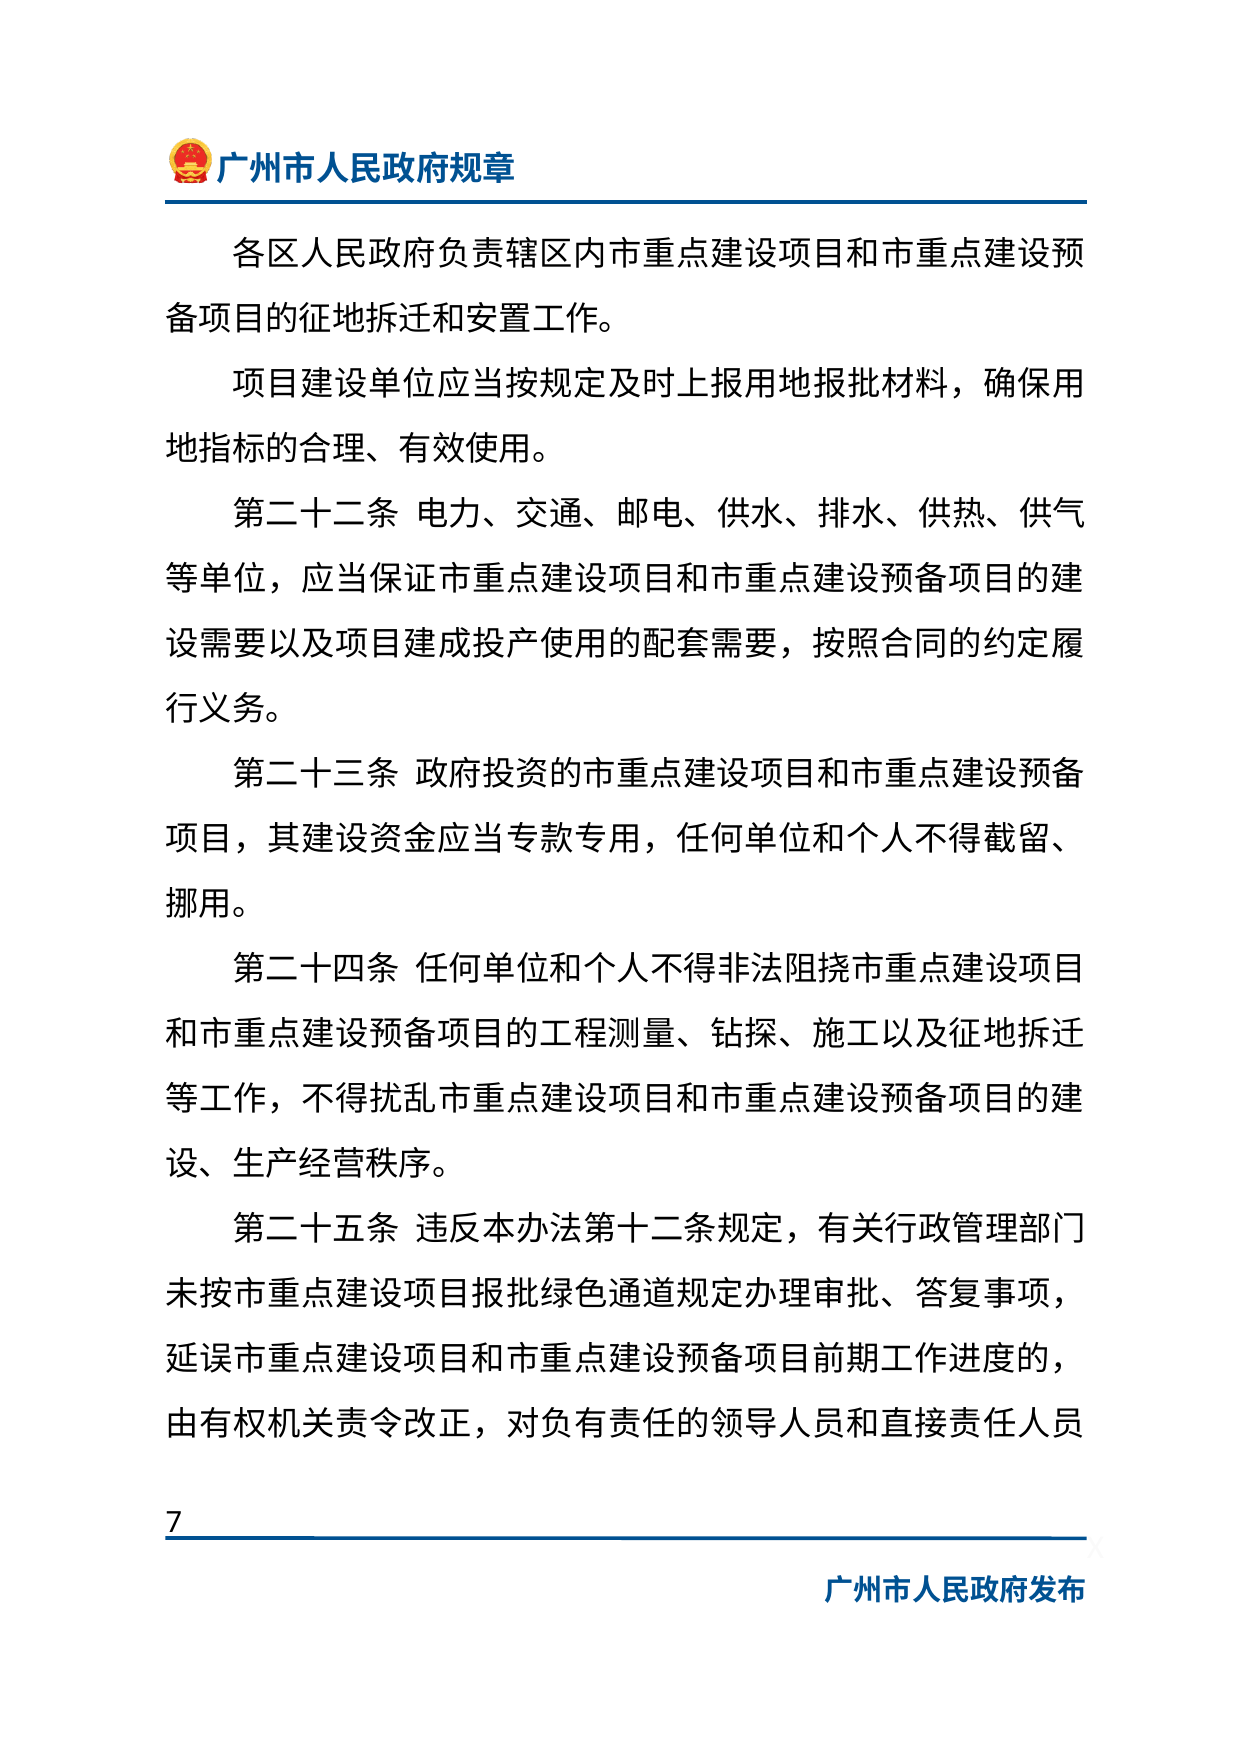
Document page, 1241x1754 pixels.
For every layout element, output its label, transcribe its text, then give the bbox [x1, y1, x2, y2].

text 第二十四条 任何单位和个人不得非法阻挠市重点建设项目和市重点建设预备项目的工程测量、钻探、施工以及征地拆迁等工作，不得扰乱市重点建设项目和市重点建设预备项目的建设、生产经营秩序。 [165, 934, 1087, 1194]
text 项目建设单位应当按规定及时上报用地报批材料，确保用地指标的合理、有效使用。 [165, 349, 1087, 479]
text 第二十三条 政府投资的市重点建设项目和市重点建设预备项目，其建设资金应当专款专用，任何单位和个人不得截留、挪用。 [165, 739, 1087, 934]
text 第二十二条 电力、交通、邮电、供水、排水、供热、供气等单位，应当保证市重点建设项目和市重点建设预备项目的建设需要以及项目建成投产使用的配套需要，按照合同的约定履行义务。 [165, 479, 1087, 739]
picture [165, 136, 216, 187]
text 各区人民政府负责辖区内市重点建设项目和市重点建设预备项目的征地拆迁和安置工作。 [165, 219, 1087, 349]
text 第二十五条 违反本办法第十二条规定，有关行政管理部门未按市重点建设项目报批绿色通道规定办理审批、答复事项，延误市重点建设项目和市重点建设预备项目前期工作进度的，由有权机关责令改正，对负有责任的领导人员和直接责任人员依法给予处分；构成犯罪的，依法追究刑事责任。 [165, 1194, 1087, 1454]
